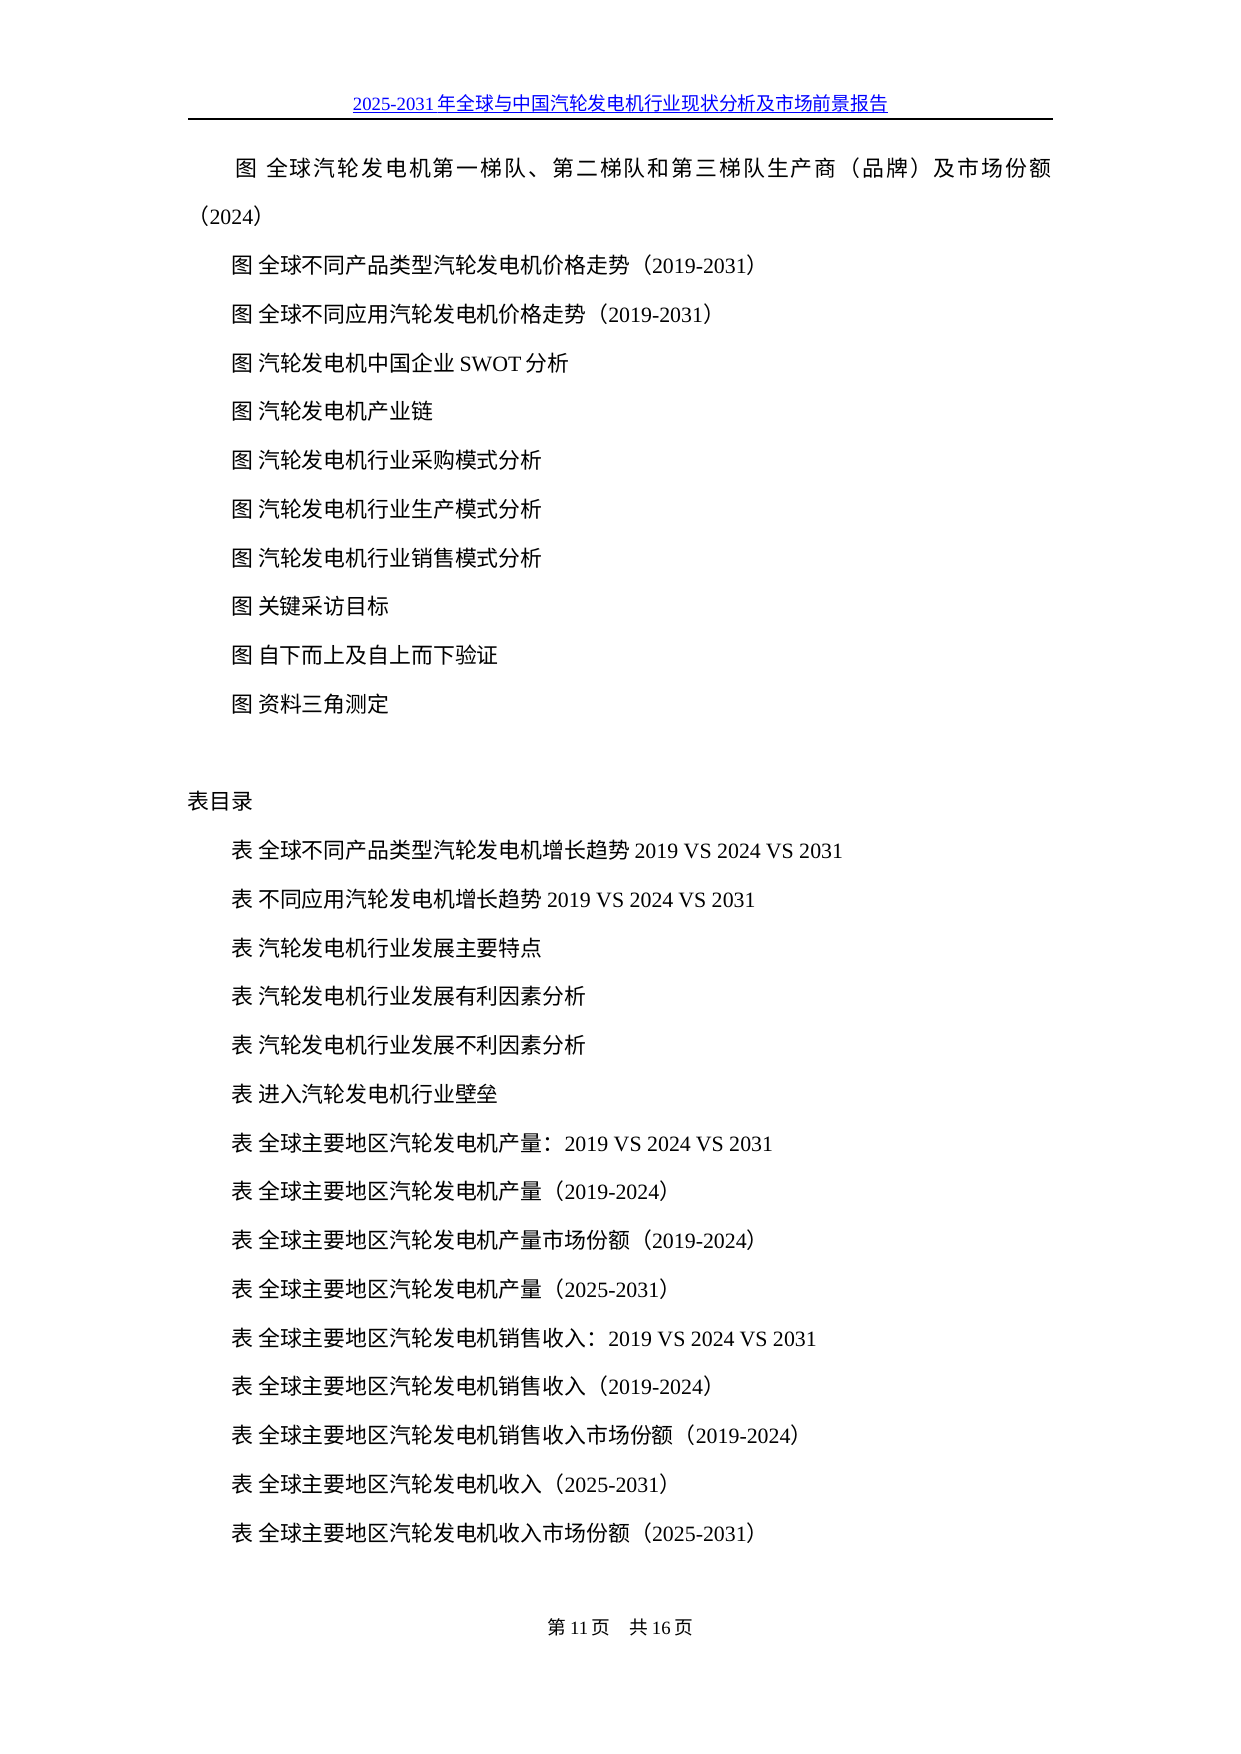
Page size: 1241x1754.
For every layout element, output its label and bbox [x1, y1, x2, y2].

text [187, 150, 1053, 1548]
